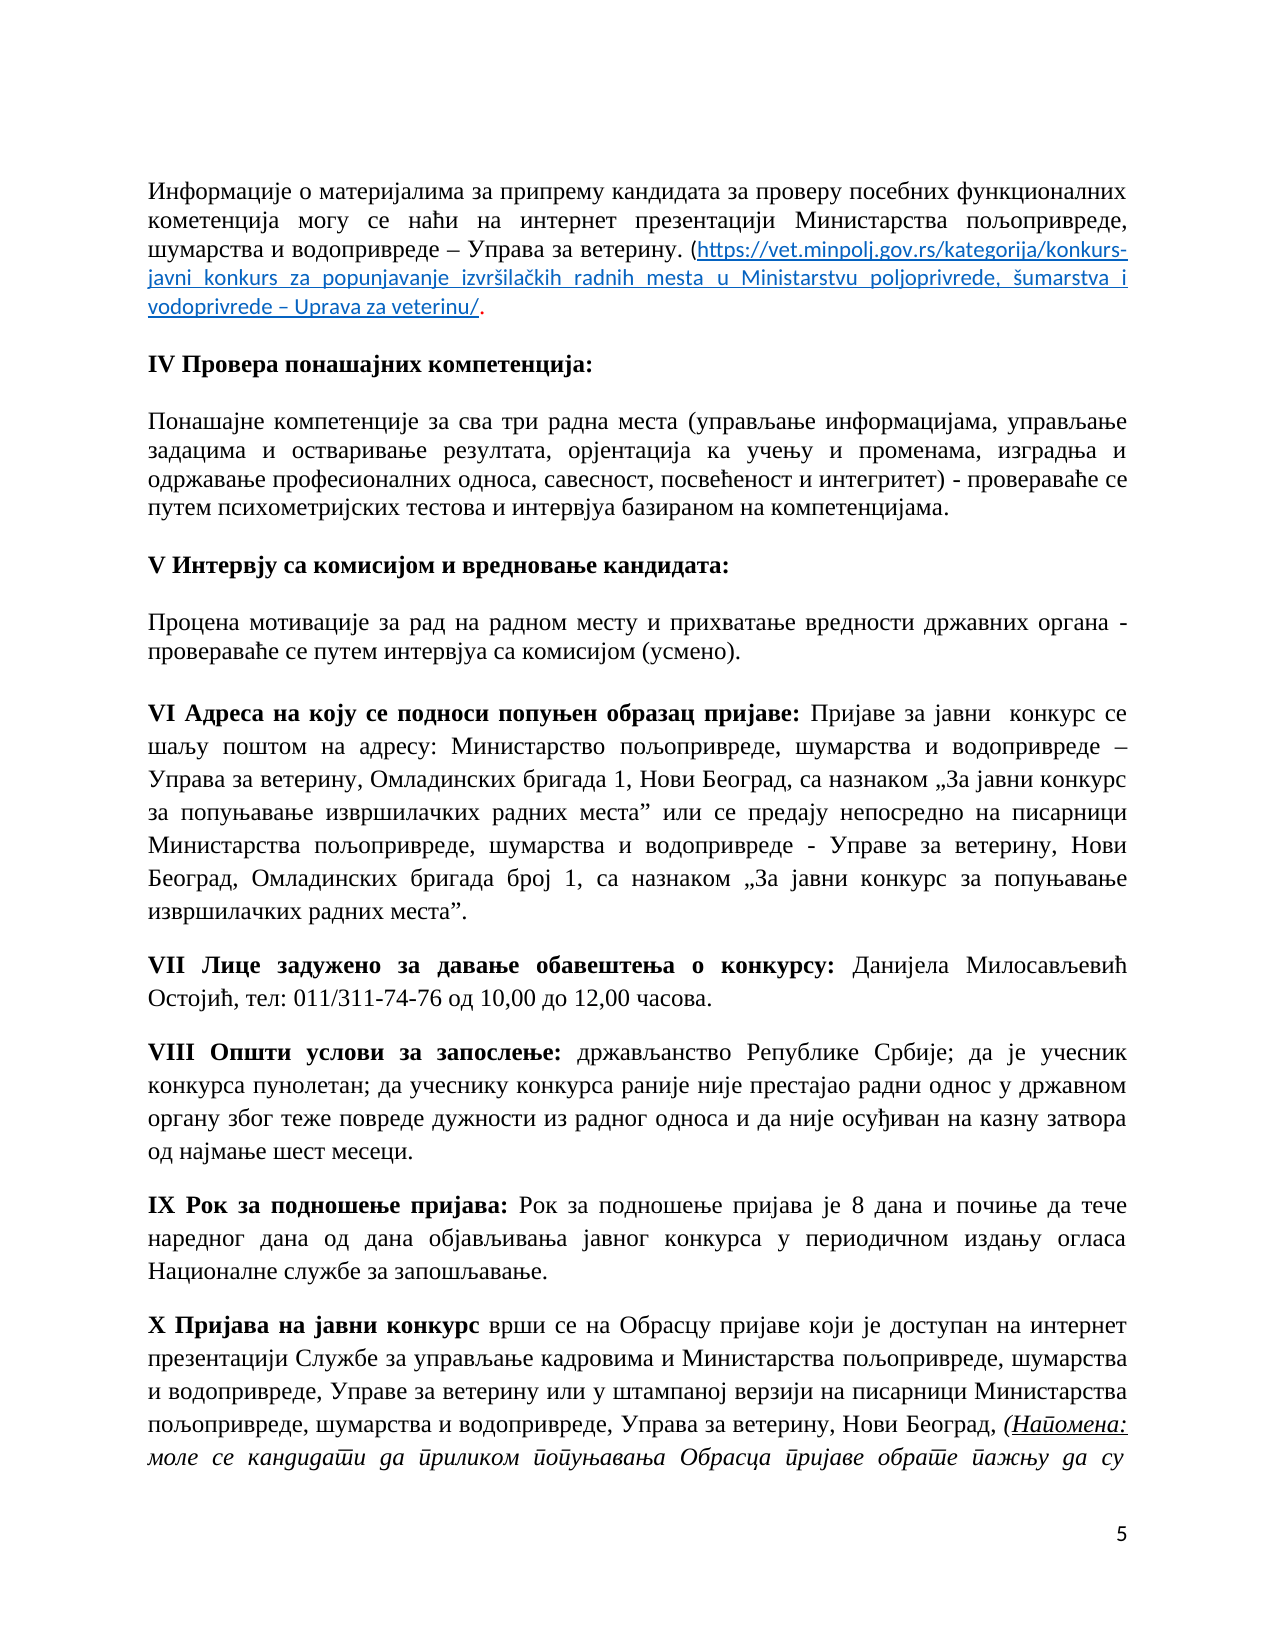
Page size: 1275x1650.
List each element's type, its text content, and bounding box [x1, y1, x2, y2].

text Информације о материјалима за припрему кандидата за проверу посебних функционалних кометенција могу се наћи на интернет презентацији Министарства пољопривреде, шумарства и водопривреде – Управа за ветерину. (https://vet.minpolj.gov.rs/kategorija/konkurs-javni konkurs za popunjavanje izvršilačkih radnih mesta u Ministarstvu poljoprivrede, šumarstva i vodoprivrede – Uprava za veterinu/. [148, 288, 1127, 320]
text Процена мотивације за рад на радном месту и прихватање вредности државних органа - провераваће се путем интервјуа са комисијом (усмено). [148, 607, 1127, 665]
text V Интервју са комисијом и вредновање кандидата: [148, 550, 1127, 579]
text VII Лице задужено за давање обавештења о конкурсу: Данијела Милосављевић Остојић, тел: 011/311-74-76 од 10,00 до 12,00 часова. [148, 950, 1127, 1012]
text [148, 1310, 1127, 1471]
text Понашајне компетенције за сва три радна места (управљање информацијама, управљање задацима и остваривање резултата, орјентација ка учењу и променама, изградња и одржавање професионалних односа, савесност, посвећеност и интегритет) - провераваће се путем психометријских тестова и интервјуа базираном на компетенцијама. [148, 406, 1127, 521]
text IV Провера понашајних компетенција: [148, 349, 1127, 377]
text VI Адреса на коју се подноси попуњен образац пријаве: Пријаве за јавни конкурс се шаљу поштом на адресу: Министарство пољопривреде, шумарства и водопривреде – Управа за ветерину, Омладинских бригада 1, Нови Београд, са назнаком „За јавни конкурс за попуњавање извршилачких радних места” или се предају непосредно на писарници Министарства пољопривреде, шумарства и водопривреде - Управе за ветерину, Нови Београд, Омладинских бригада број 1, са назнаком „За јавни конкурс за попуњавање извршилачких радних места”. [148, 698, 1127, 925]
text IX Рок за подношење пријава: Рок за подношење пријава је 8 дана и почиње да тече наредног дана од дана објављивања јавног конкурса у периодичном издању огласа Националне службе за запошљавање. [148, 1190, 1127, 1284]
text VIII Општи услови за запослење: држављанство Републике Србије; да је учесник конкурса пунолетан; да учеснику конкурса раније није престајао радни однос у државном органу због теже повреде дужности из радног односа и да није осуђиван на казну затвора од најмање шест месеци. [148, 1037, 1127, 1165]
text Информације о материјалима за припрему кандидата за проверу посебних функционалних кометенција могу се наћи на интернет презентацији Министарства пољопривреде, шумарства и водопривреде – Управа за ветерину. (https://vet.minpolj.gov.rs/kategorija/konkurs-javni konkurs za popunjavanje izvršilačkih radnih mesta u Ministarstvu poljoprivrede, šumarstva i vodoprivrede – Uprava za veterinu/. [148, 176, 1127, 263]
